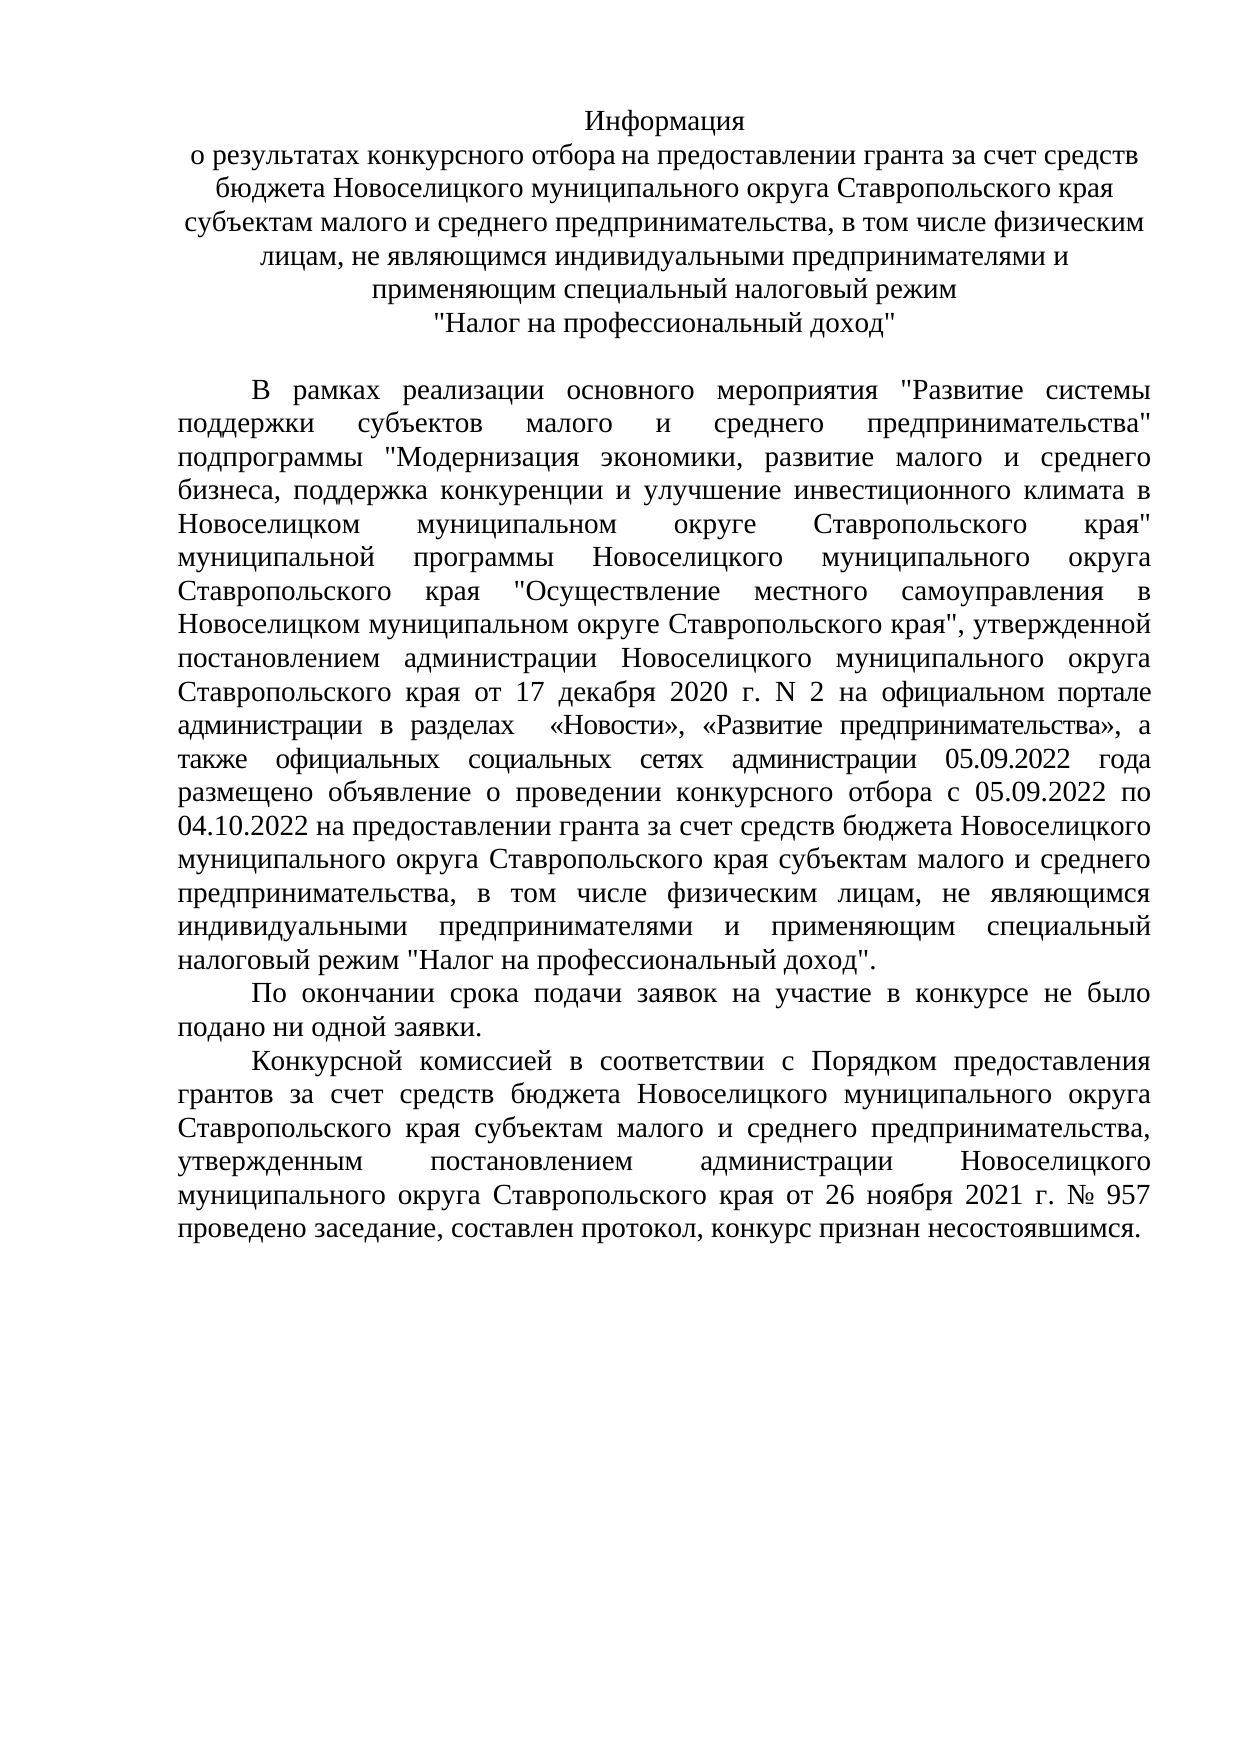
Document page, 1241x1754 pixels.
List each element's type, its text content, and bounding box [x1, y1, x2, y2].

text о результатах конкурсного отбора на предоставлении гранта за счет средств бюджета Новоселицкого муниципального округа Ставропольского края субъектам малого и среднего предпринимательства, в том числе физическим лицам, не являющимся индивидуальными предпринимателями и применяющим специальный налоговый режим [177, 137, 1152, 305]
text В рамках реализации основного мероприятия "Развитие системы поддержки субъектов малого и среднего предпринимательства" подпрограммы "Модернизация экономики, развитие малого и среднего бизнеса, поддержка конкуренции и улучшение инвестиционного климата в Новоселицком муниципальном округе Ставропольского края" муниципальной программы Новоселицкого муниципального округа Ставропольского края "Осуществление местного самоуправления в Новоселицком муниципальном округе Ставропольского края", утвержденной постановлением администрации Новоселицкого муниципального округа Ставропольского края от 17 декабря 2020 г. N 2 на официальном портале администрации в разделах «Новости», «Развитие предпринимательства», а также официальных социальных сетях администрации 05.09.2022 года размещено объявление о проведении конкурсного отбора с 05.09.2022 по 04.10.2022 на предоставлении гранта за счет средств бюджета Новоселицкого муниципального округа Ставропольского края субъектам малого и среднего предпринимательства, в том числе физическим лицам, не являющимся индивидуальными предпринимателями и применяющим специальный налоговый режим "Налог на профессиональный доход". [177, 372, 1152, 976]
text По окончании срока подачи заявок на участие в конкурсе не было подано ни одной заявки. [177, 976, 1152, 1043]
text "Налог на профессиональный доход" [177, 305, 1152, 338]
text Конкурсной комиссией в соответствии с Порядком предоставления грантов за счет средств бюджета Новоселицкого муниципального округа Ставропольского края субъектам малого и среднего предпринимательства, утвержденным постановлением администрации Новоселицкого муниципального округа Ставропольского края от 26 ноября 2021 г. № 957 проведено заседание, составлен протокол, конкурс признан несостоявшимся. [177, 1043, 1152, 1244]
text Информация [177, 103, 1152, 137]
